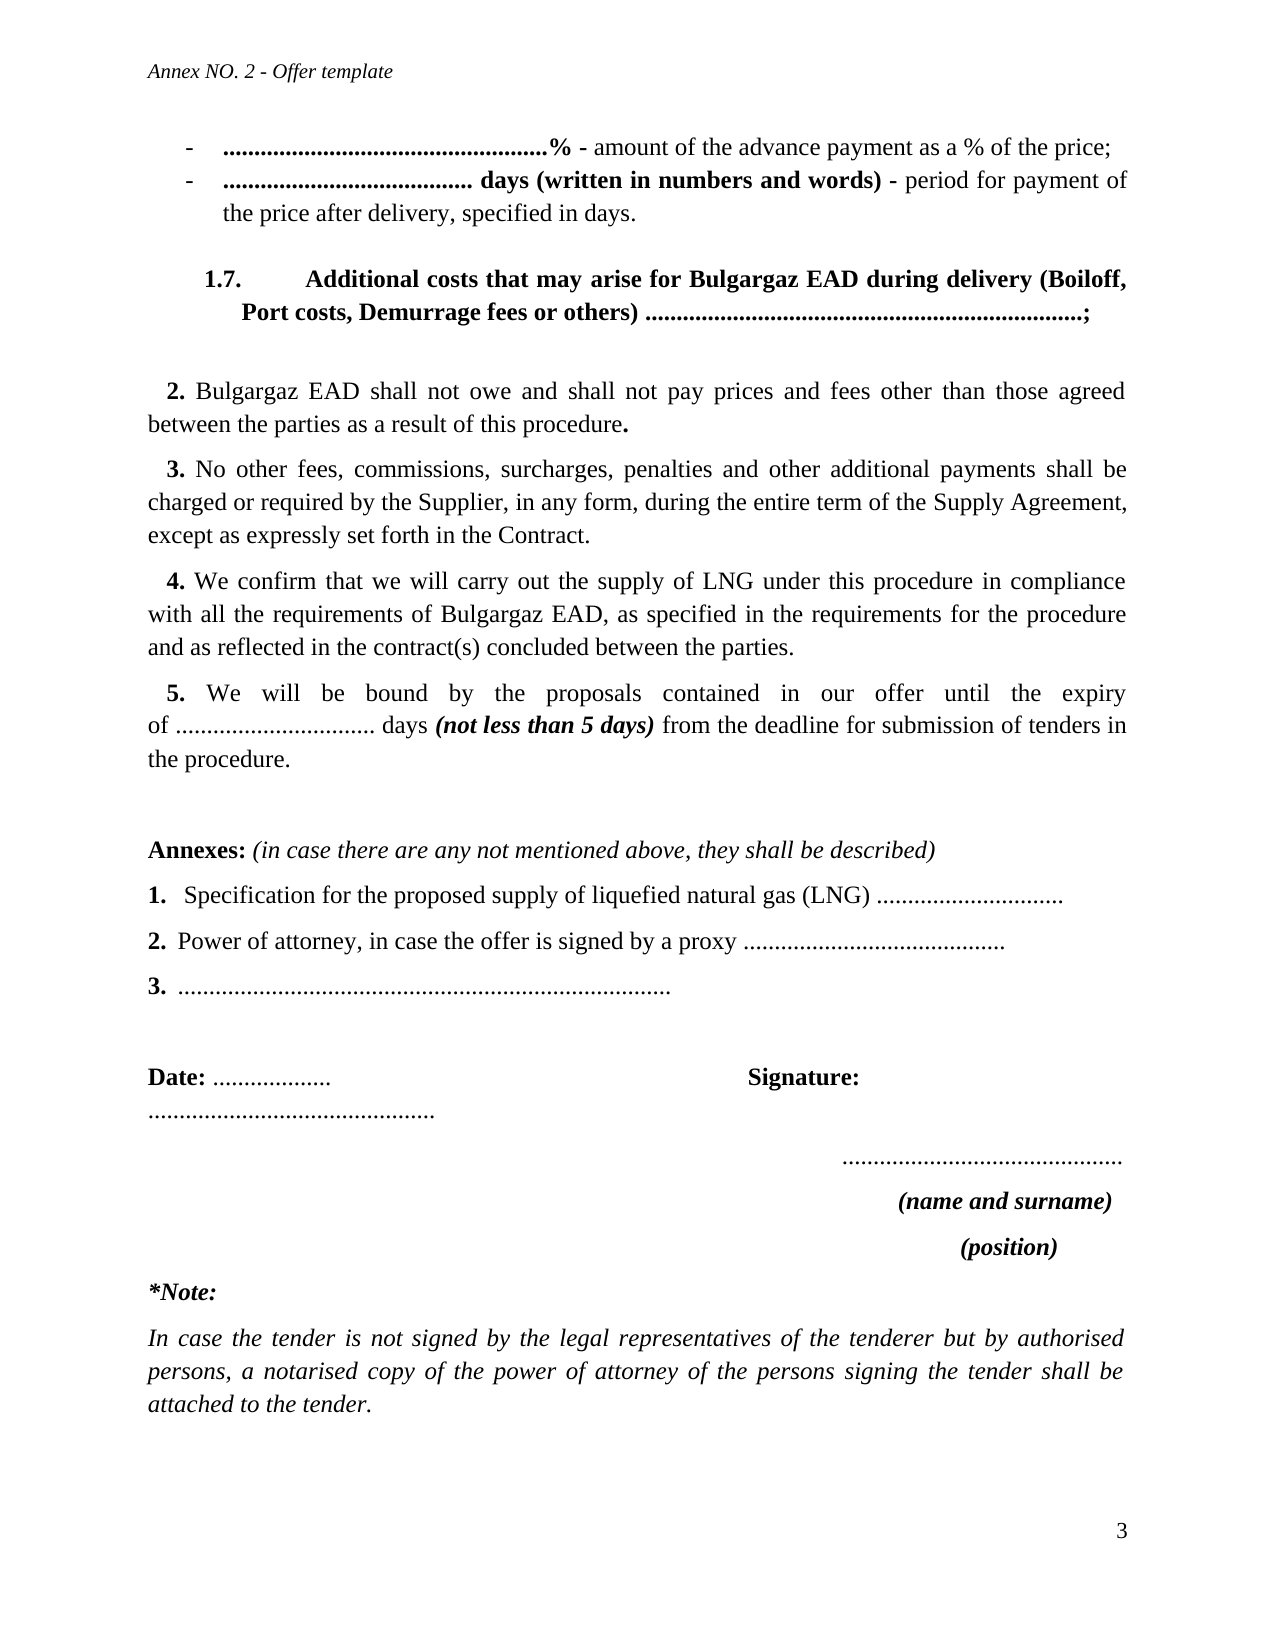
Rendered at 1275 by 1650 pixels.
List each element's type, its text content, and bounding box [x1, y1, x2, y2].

list Power of attorney, in case the offer is signed by a proxy .......................................... [148, 926, 1127, 954]
text (name and surname) [148, 1186, 1127, 1215]
list Specification for the proposed supply of liquefied natural gas (LNG) .............................. [148, 880, 1127, 909]
text Date: ................... Signature: .............................................. [148, 1062, 1127, 1124]
text In case the tender is not signed by the legal representatives of the tenderer but by authorised persons, a notarised copy of the power of attorney of the persons signing the tender shall be attached to the tender. [148, 1323, 1127, 1418]
text 3. No other fees, commissions, surcharges, penalties and other additional payments shall be charged or required by the Supplier, in any form, during the entire term of the Supply Agreement, except as expressly set forth in the Contract. [148, 454, 1127, 549]
text ............................................. [148, 1141, 1127, 1169]
list ....................................................% - amount of the advance payment as a % of the price; [185, 132, 1127, 161]
text 2. Bulgargaz EAD shall not owe and shall not pay prices and fees other than those agreed between the parties as a result of this procedure. [148, 376, 1127, 438]
text Annexes: (in case there are any not mentioned above, they shall be described) [148, 835, 1127, 863]
list Additional costs that may arise for Bulgargaz EAD during delivery (Boiloff, Port costs, Demurrage fees or others) ......................................................................; [204, 264, 1127, 326]
text 4. We confirm that we will carry out the supply of LNG under this procedure in compliance with all the requirements of Bulgargaz EAD, as specified in the requirements for the procedure and as reflected in the contract(s) concluded between the parties. [148, 566, 1127, 661]
text 5. We will be bound by the proposals contained in our offer until the expiry of ................................ days (not less than 5 days) from the deadline for submission of tenders in the procedure. [148, 678, 1127, 772]
list ............................................................................... [148, 971, 1127, 1000]
text (position) [148, 1232, 1127, 1261]
text *Note: [148, 1277, 1127, 1306]
list ........................................ days (written in numbers and words) - period for payment of the price after delivery, specified in days. [185, 165, 1127, 227]
